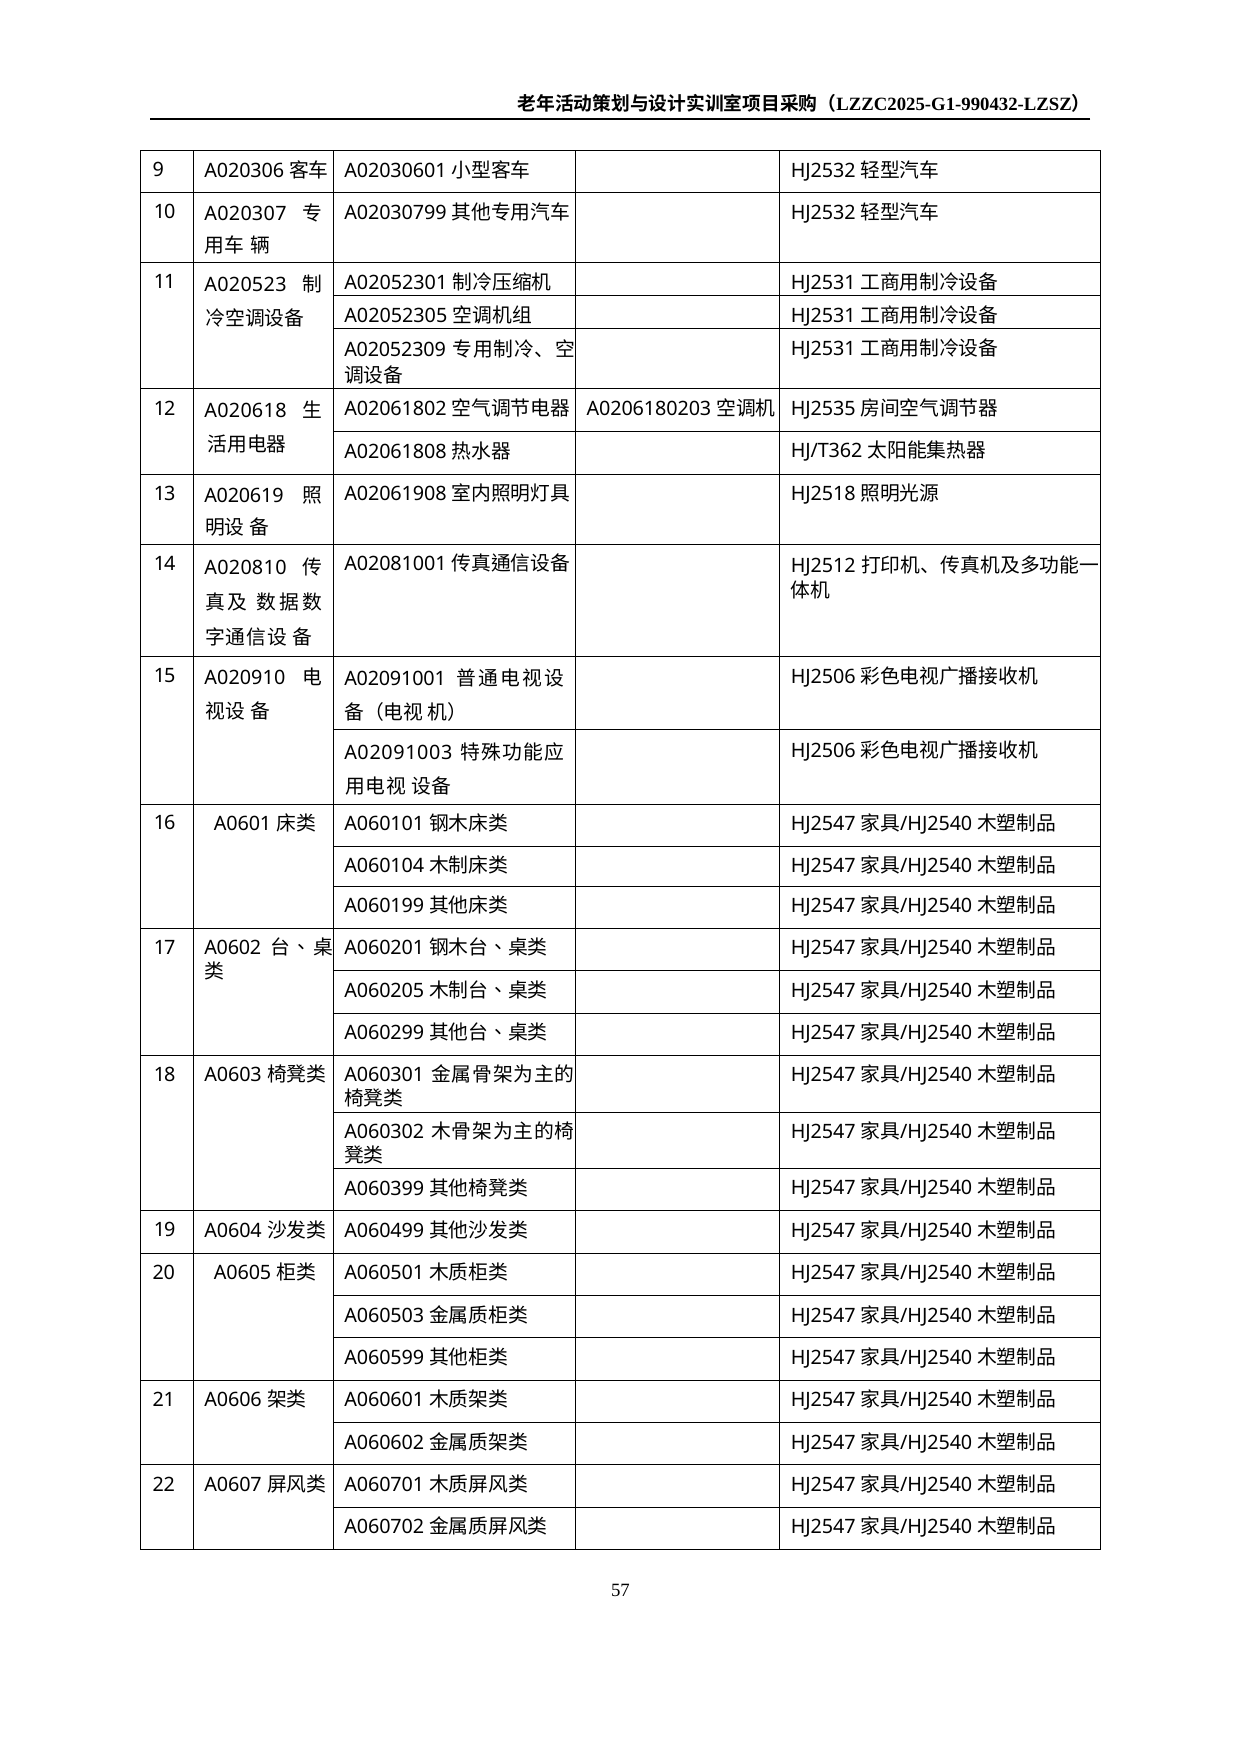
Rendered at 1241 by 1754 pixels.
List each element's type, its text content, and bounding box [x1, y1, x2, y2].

table_cell 13 [141, 475, 193, 544]
table_cell A0605 柜类 [194, 1254, 333, 1380]
table_cell [576, 263, 779, 295]
table_cell [576, 1423, 779, 1464]
table_cell HJ2531 工商用制冷设备 [780, 329, 1100, 388]
table_cell A060104 木制床类 [334, 847, 575, 886]
table_cell HJ2547 家具/HJ2540 木塑制品 [780, 1113, 1100, 1168]
table_cell A020910 电视设 备 [194, 657, 333, 803]
table_cell A060602 金属质架类 [334, 1423, 575, 1464]
table_cell [576, 475, 779, 544]
table_cell A060205 木制台、桌类 [334, 971, 575, 1013]
table_cell A0606 架类 [194, 1381, 333, 1464]
table_cell A060501 木质柜类 [334, 1254, 575, 1295]
table_cell A060601 木质架类 [334, 1381, 575, 1422]
table_cell A060599 其他柜类 [334, 1338, 575, 1380]
table_cell HJ2512 打印机、传真机及多功能一体机 [780, 545, 1100, 656]
table_cell [576, 730, 779, 803]
table_cell A060503 金属质柜类 [334, 1296, 575, 1337]
table_cell A02030799 其他专用汽车 [334, 193, 575, 262]
table_cell HJ/T362 太阳能集热器 [780, 432, 1100, 473]
table_cell A060399 其他椅凳类 [334, 1169, 575, 1210]
table_cell [576, 657, 779, 729]
table_cell A060301 金属骨架为主的椅凳类 [334, 1056, 575, 1111]
table_cell [576, 151, 779, 192]
table_cell A020618 生活用电器 [194, 389, 333, 473]
table_cell HJ2547 家具/HJ2540 木塑制品 [780, 1056, 1100, 1111]
table_cell A02061808 热水器 [334, 432, 575, 473]
table_cell A020810 传真及 数据数字通信设 备 [194, 545, 333, 656]
table_cell [576, 1465, 779, 1507]
table_cell [576, 1056, 779, 1111]
table_cell [576, 432, 779, 473]
table_cell HJ2535 房间空气调节器 [780, 389, 1100, 431]
table_cell A060201 钢木台、桌类 [334, 929, 575, 970]
table_cell A0604 沙发类 [194, 1211, 333, 1252]
table_cell A02061908 室内照明灯具 [334, 475, 575, 544]
table_cell [576, 929, 779, 970]
table_cell HJ2547 家具/HJ2540 木塑制品 [780, 1211, 1100, 1252]
table_cell HJ2532 轻型汽车 [780, 193, 1100, 262]
table_cell A02081001 传真通信设备 [334, 545, 575, 656]
table_cell 17 [141, 929, 193, 1055]
table_cell HJ2531 工商用制冷设备 [780, 296, 1100, 328]
table_cell 9 [141, 151, 193, 192]
table_cell HJ2547 家具/HJ2540 木塑制品 [780, 1296, 1100, 1337]
table_cell [576, 296, 779, 328]
table_cell A0603 椅凳类 [194, 1056, 333, 1210]
table_cell 15 [141, 657, 193, 803]
table_cell [576, 193, 779, 262]
table_cell [576, 329, 779, 388]
table_cell [576, 1211, 779, 1252]
table_cell HJ2547 家具/HJ2540 木塑制品 [780, 1014, 1100, 1055]
table_cell [576, 1014, 779, 1055]
table_cell A02061802 空气调节电器 [334, 389, 575, 431]
table_cell A020306 客车 [194, 151, 333, 192]
table_cell A02052305 空调机组 [334, 296, 575, 328]
table_cell A020523 制冷空调设备 [194, 263, 333, 388]
table_cell A02091003 特殊功能应用电视 设备 [334, 730, 575, 803]
table_cell 19 [141, 1211, 193, 1252]
table_cell 12 [141, 389, 193, 473]
table_cell A020307 专用车 辆 [194, 193, 333, 262]
table_cell [576, 1113, 779, 1168]
table_cell A02052309 专用制冷、空调设备 [334, 329, 575, 388]
table_cell HJ2547 家具/HJ2540 木塑制品 [780, 1338, 1100, 1380]
table_cell [576, 805, 779, 846]
table_cell A060701 木质屏风类 [334, 1465, 575, 1507]
table_cell A060702 金属质屏风类 [334, 1508, 575, 1549]
table_cell HJ2547 家具/HJ2540 木塑制品 [780, 1508, 1100, 1549]
table_cell HJ2532 轻型汽车 [780, 151, 1100, 192]
table_cell HJ2547 家具/HJ2540 木塑制品 [780, 805, 1100, 846]
table_cell A060299 其他台、桌类 [334, 1014, 575, 1055]
table_cell HJ2547 家具/HJ2540 木塑制品 [780, 1254, 1100, 1295]
table_cell 21 [141, 1381, 193, 1464]
table_cell HJ2506 彩色电视广播接收机 [780, 730, 1100, 803]
table_cell [576, 1381, 779, 1422]
table_cell A0206180203 空调机 [576, 389, 779, 431]
table_cell HJ2547 家具/HJ2540 木塑制品 [780, 929, 1100, 970]
table_cell [576, 1169, 779, 1210]
table_cell A060199 其他床类 [334, 887, 575, 928]
table_cell A02052301 制冷压缩机 [334, 263, 575, 295]
table_cell HJ2547 家具/HJ2540 木塑制品 [780, 1465, 1100, 1507]
table_cell [576, 1508, 779, 1549]
table_cell [576, 847, 779, 886]
table_cell [576, 545, 779, 656]
table_cell HJ2518 照明光源 [780, 475, 1100, 544]
table_cell 18 [141, 1056, 193, 1210]
table_cell [576, 971, 779, 1013]
table_cell HJ2547 家具/HJ2540 木塑制品 [780, 1381, 1100, 1422]
table_cell HJ2547 家具/HJ2540 木塑制品 [780, 847, 1100, 886]
table_cell HJ2506 彩色电视广播接收机 [780, 657, 1100, 729]
table_cell A060101 钢木床类 [334, 805, 575, 846]
table_cell A060302 木骨架为主的椅凳类 [334, 1113, 575, 1168]
table_cell A02030601 小型客车 [334, 151, 575, 192]
table_cell A0607 屏风类 [194, 1465, 333, 1549]
table_cell A0602 台、桌类 [194, 929, 333, 1055]
table_cell [576, 1338, 779, 1380]
table_cell A02091001 普通电视设备（电视 机） [334, 657, 575, 729]
table_cell A060499 其他沙发类 [334, 1211, 575, 1252]
table_cell 10 [141, 193, 193, 262]
table_cell [576, 1254, 779, 1295]
table_cell 22 [141, 1465, 193, 1549]
table_cell 11 [141, 263, 193, 388]
table_cell [576, 1296, 779, 1337]
table_cell [576, 887, 779, 928]
table_cell HJ2531 工商用制冷设备 [780, 263, 1100, 295]
table_cell 16 [141, 805, 193, 928]
table_cell HJ2547 家具/HJ2540 木塑制品 [780, 971, 1100, 1013]
table_cell A020619 照 明设 备 [194, 475, 333, 544]
table_cell HJ2547 家具/HJ2540 木塑制品 [780, 1423, 1100, 1464]
table_cell HJ2547 家具/HJ2540 木塑制品 [780, 1169, 1100, 1210]
table_cell A0601 床类 [194, 805, 333, 928]
table_cell HJ2547 家具/HJ2540 木塑制品 [780, 887, 1100, 928]
table_cell 14 [141, 545, 193, 656]
table_cell 20 [141, 1254, 193, 1380]
